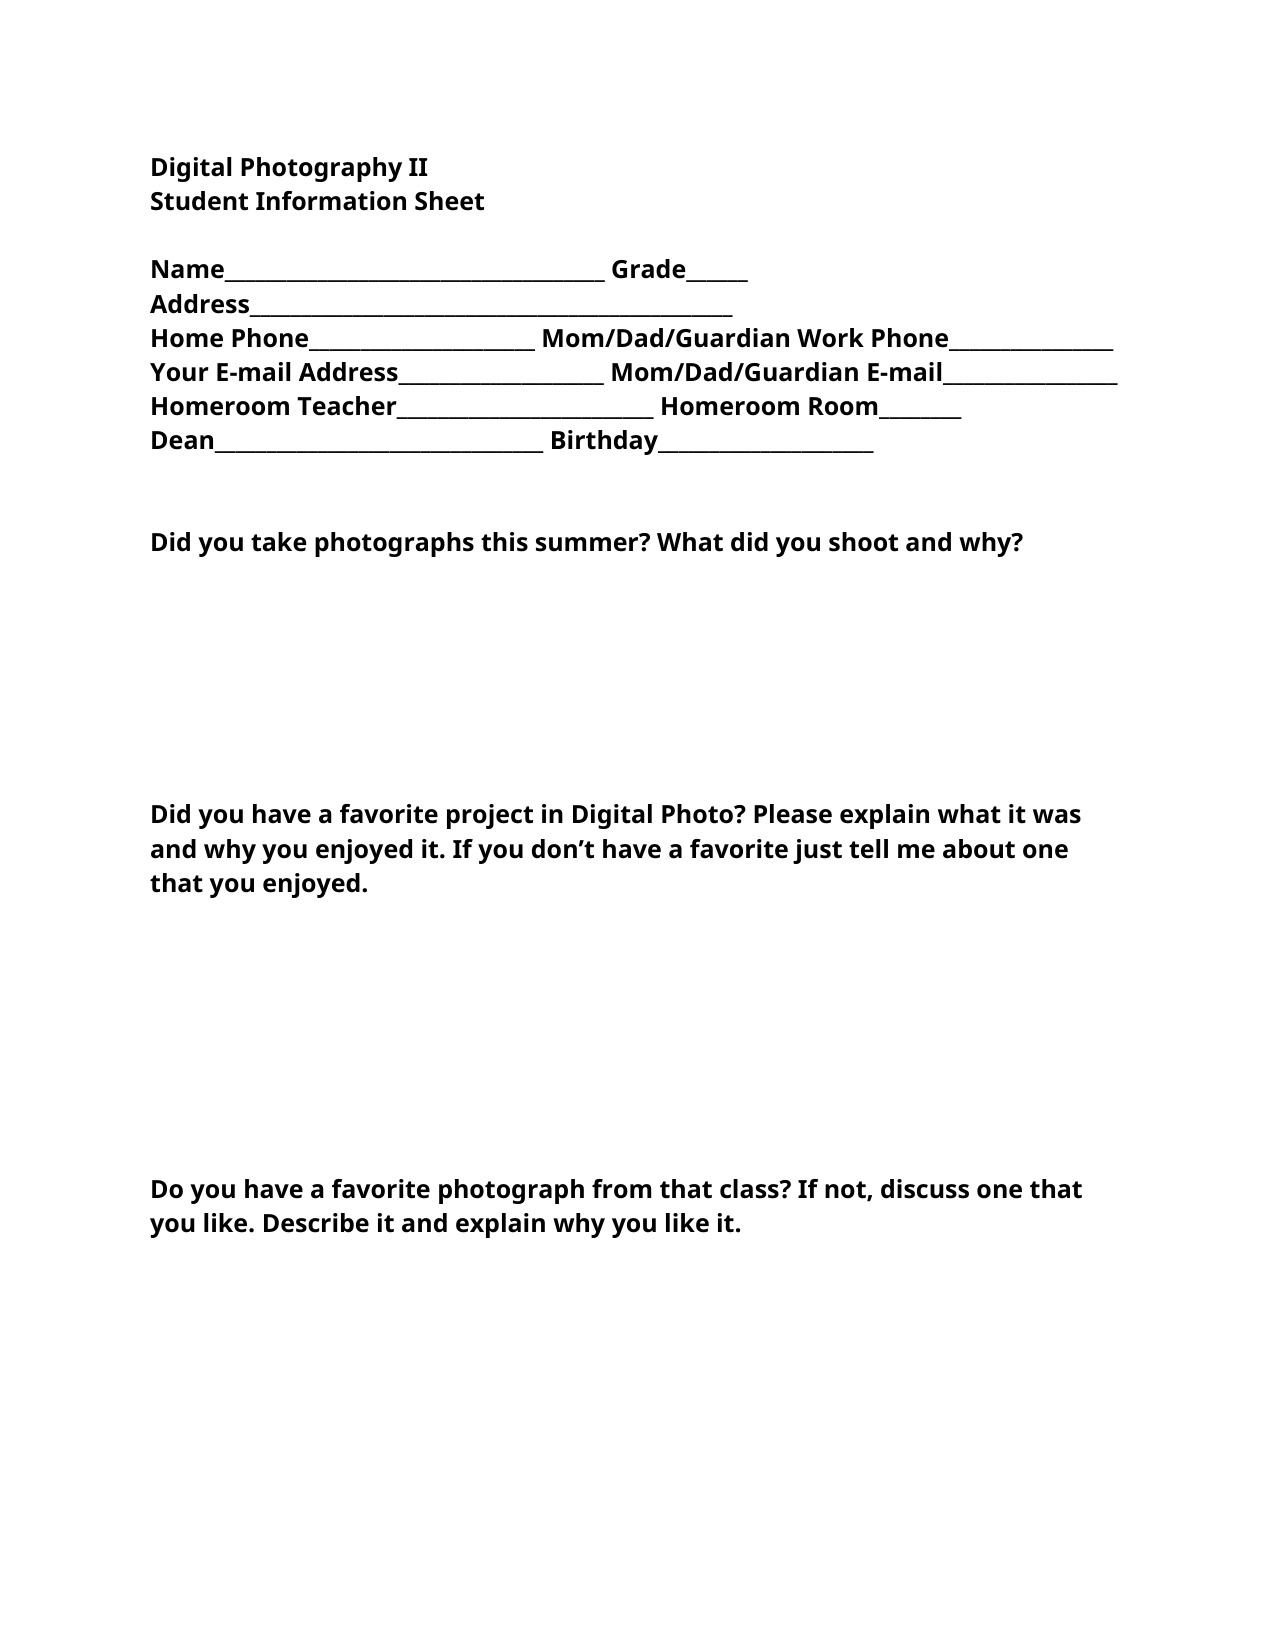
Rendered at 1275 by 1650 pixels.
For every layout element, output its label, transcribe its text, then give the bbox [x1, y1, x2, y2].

text Do you have a favorite photograph from that class? If not, discuss one that you like. Describe it and explain why you like it. [150, 1172, 1125, 1240]
text Name_____________________________________ Grade______ [150, 252, 1125, 286]
text Homeroom Teacher_________________________ Homeroom Room________ [150, 388, 1125, 422]
text Address_______________________________________________ [150, 286, 1125, 320]
text Student Information Sheet [150, 184, 1125, 218]
text Your E-mail Address____________________ Mom/Dad/Guardian E-mail_________________ [150, 354, 1125, 388]
text Digital Photography II [150, 150, 1125, 184]
text Home Phone______________________ Mom/Dad/Guardian Work Phone________________ [150, 320, 1125, 354]
text Did you have a favorite project in Digital Photo? Please explain what it was and why you enjoyed it. If you don’t have a favorite just tell me about one that you enjoyed. [150, 797, 1125, 899]
text Did you take photographs this summer? What did you shoot and why? [150, 525, 1125, 559]
text Dean________________________________ Birthday_____________________ [150, 422, 1125, 457]
